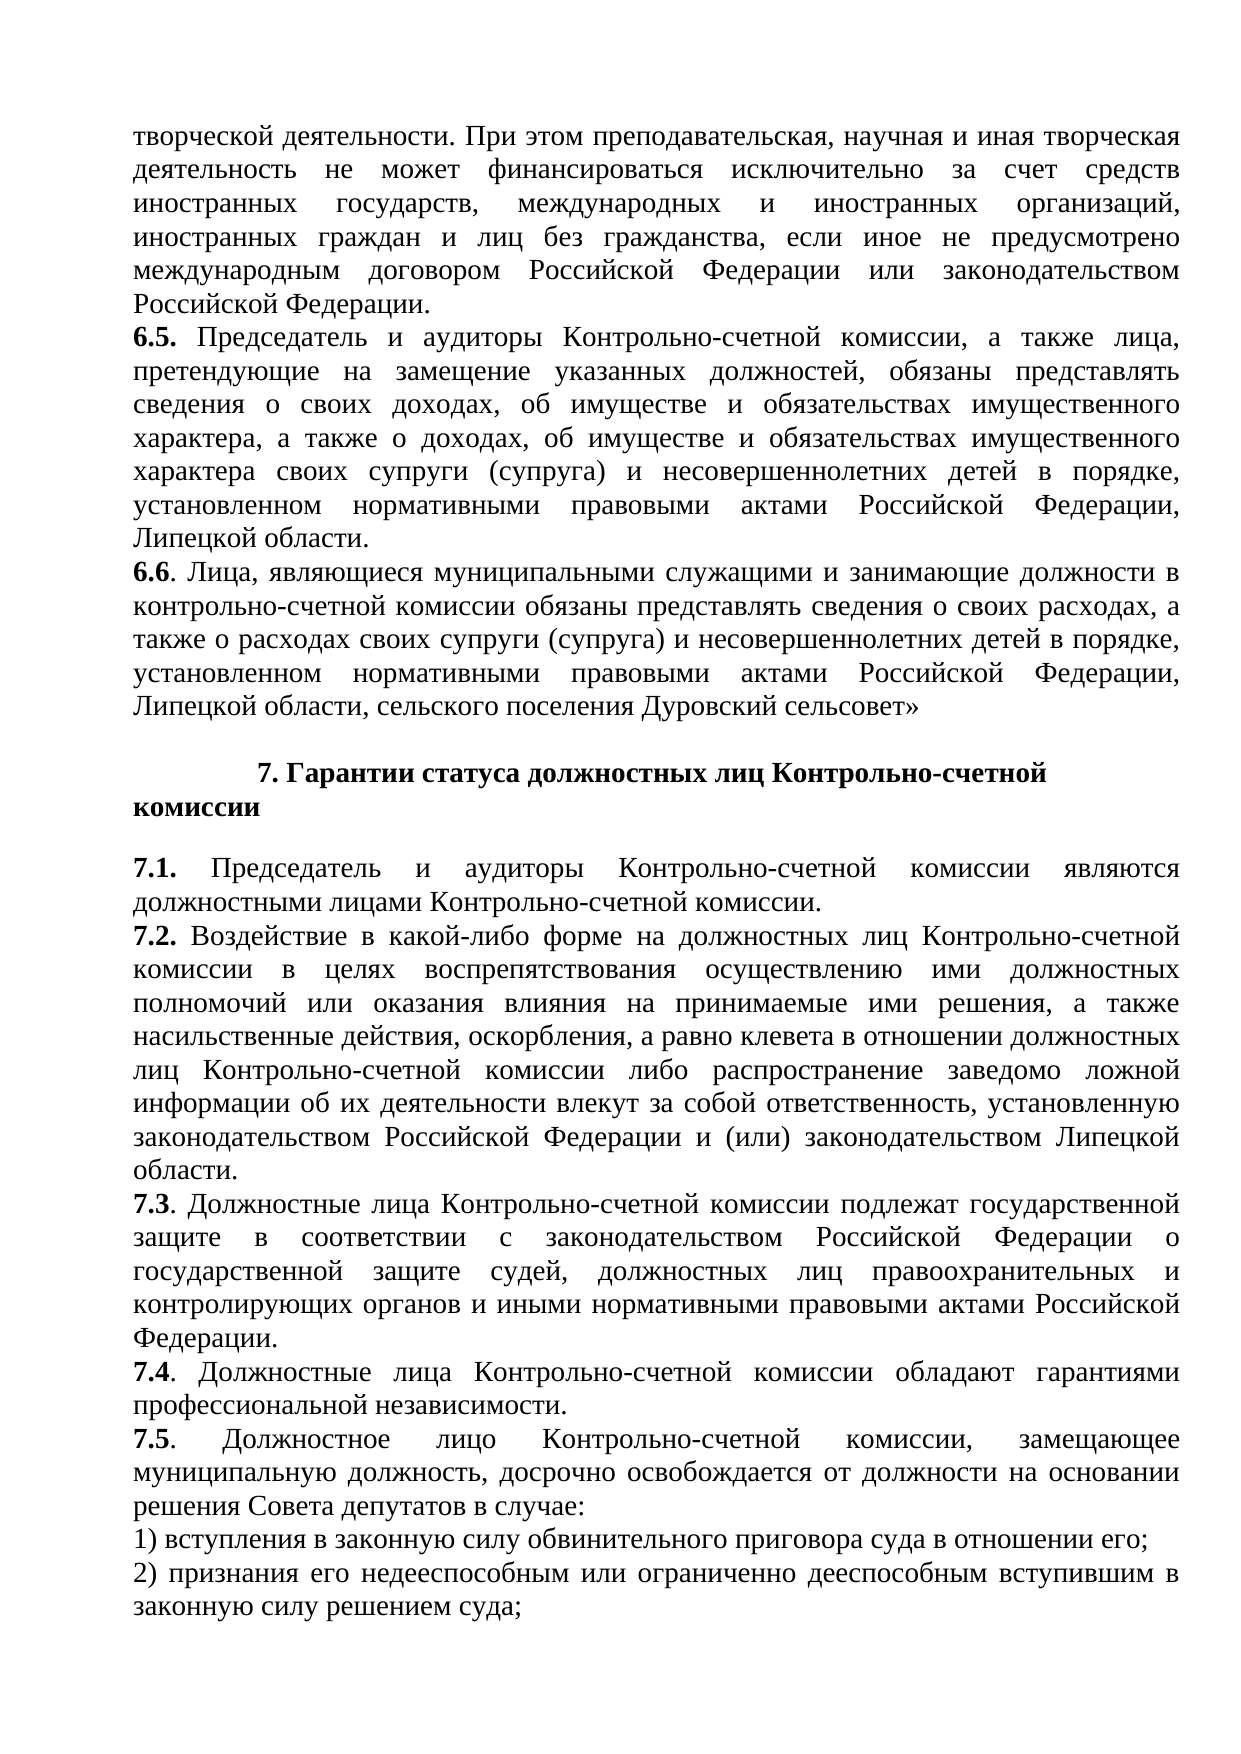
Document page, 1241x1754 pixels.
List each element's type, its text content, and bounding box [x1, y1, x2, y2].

text 7. Гарантии статуса должностных лиц Контрольно-счетной комиссии [133, 755, 1181, 851]
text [133, 118, 1181, 319]
text 7.5. Должностное лицо Контрольно-счетной комиссии, замещающее муниципальную должность, досрочно освобождается от должности на основании решения Совета депутатов в случае: [133, 1421, 1181, 1521]
text 6.6. Лица, являющиеся муниципальными служащими и занимающие должности в контрольно-счетной комиссии обязаны представлять сведения о своих расходах, а также о расходах своих супруги (супруга) и несовершеннолетних детей в порядке, установленном нормативными правовыми актами Российской Федерации, Липецкой области, сельского поселения Дуровский сельсовет» [133, 554, 1181, 722]
text 7.2. Воздействие в какой-либо форме на должностных лиц Контрольно-счетной комиссии в целях воспрепятствования осуществлению ими должностных полномочий или оказания влияния на принимаемые ими решения, а также насильственные действия, оскорбления, а равно клевета в отношении должностных лиц Контрольно-счетной комиссии либо распространение заведомо ложной информации об их деятельности влекут за собой ответственность, установленную законодательством Российской Федерации и (или) законодательством Липецкой области. [133, 918, 1181, 1186]
text 7.3. Должностные лица Контрольно-счетной комиссии подлежат государственной защите в соответствии с законодательством Российской Федерации о государственной защите судей, должностных лиц правоохранительных и контролирующих органов и иными нормативными правовыми актами Российской Федерации. [133, 1186, 1181, 1354]
text 6.5. Председатель и аудиторы Контрольно-счетной комиссии, а также лица, претендующие на замещение указанных должностей, обязаны представлять сведения о своих доходах, об имуществе и обязательствах имущественного характера, а также о доходах, об имуществе и обязательствах имущественного характера своих супруги (супруга) и несовершеннолетних детей в порядке, установленном нормативными правовыми актами Российской Федерации, Липецкой области. [133, 319, 1181, 554]
text 2) признания его недееспособным или ограниченно дееспособным вступившим в законную силу решением суда; [133, 1555, 1181, 1622]
text 1) вступления в законную силу обвинительного приговора суда в отношении его; [133, 1521, 1181, 1555]
text 7.4. Должностные лица Контрольно-счетной комиссии обладают гарантиями профессиональной независимости. [133, 1354, 1181, 1421]
text 7.1. Председатель и аудиторы Контрольно-счетной комиссии являются должностными лицами Контрольно-счетной комиссии. [133, 851, 1181, 918]
